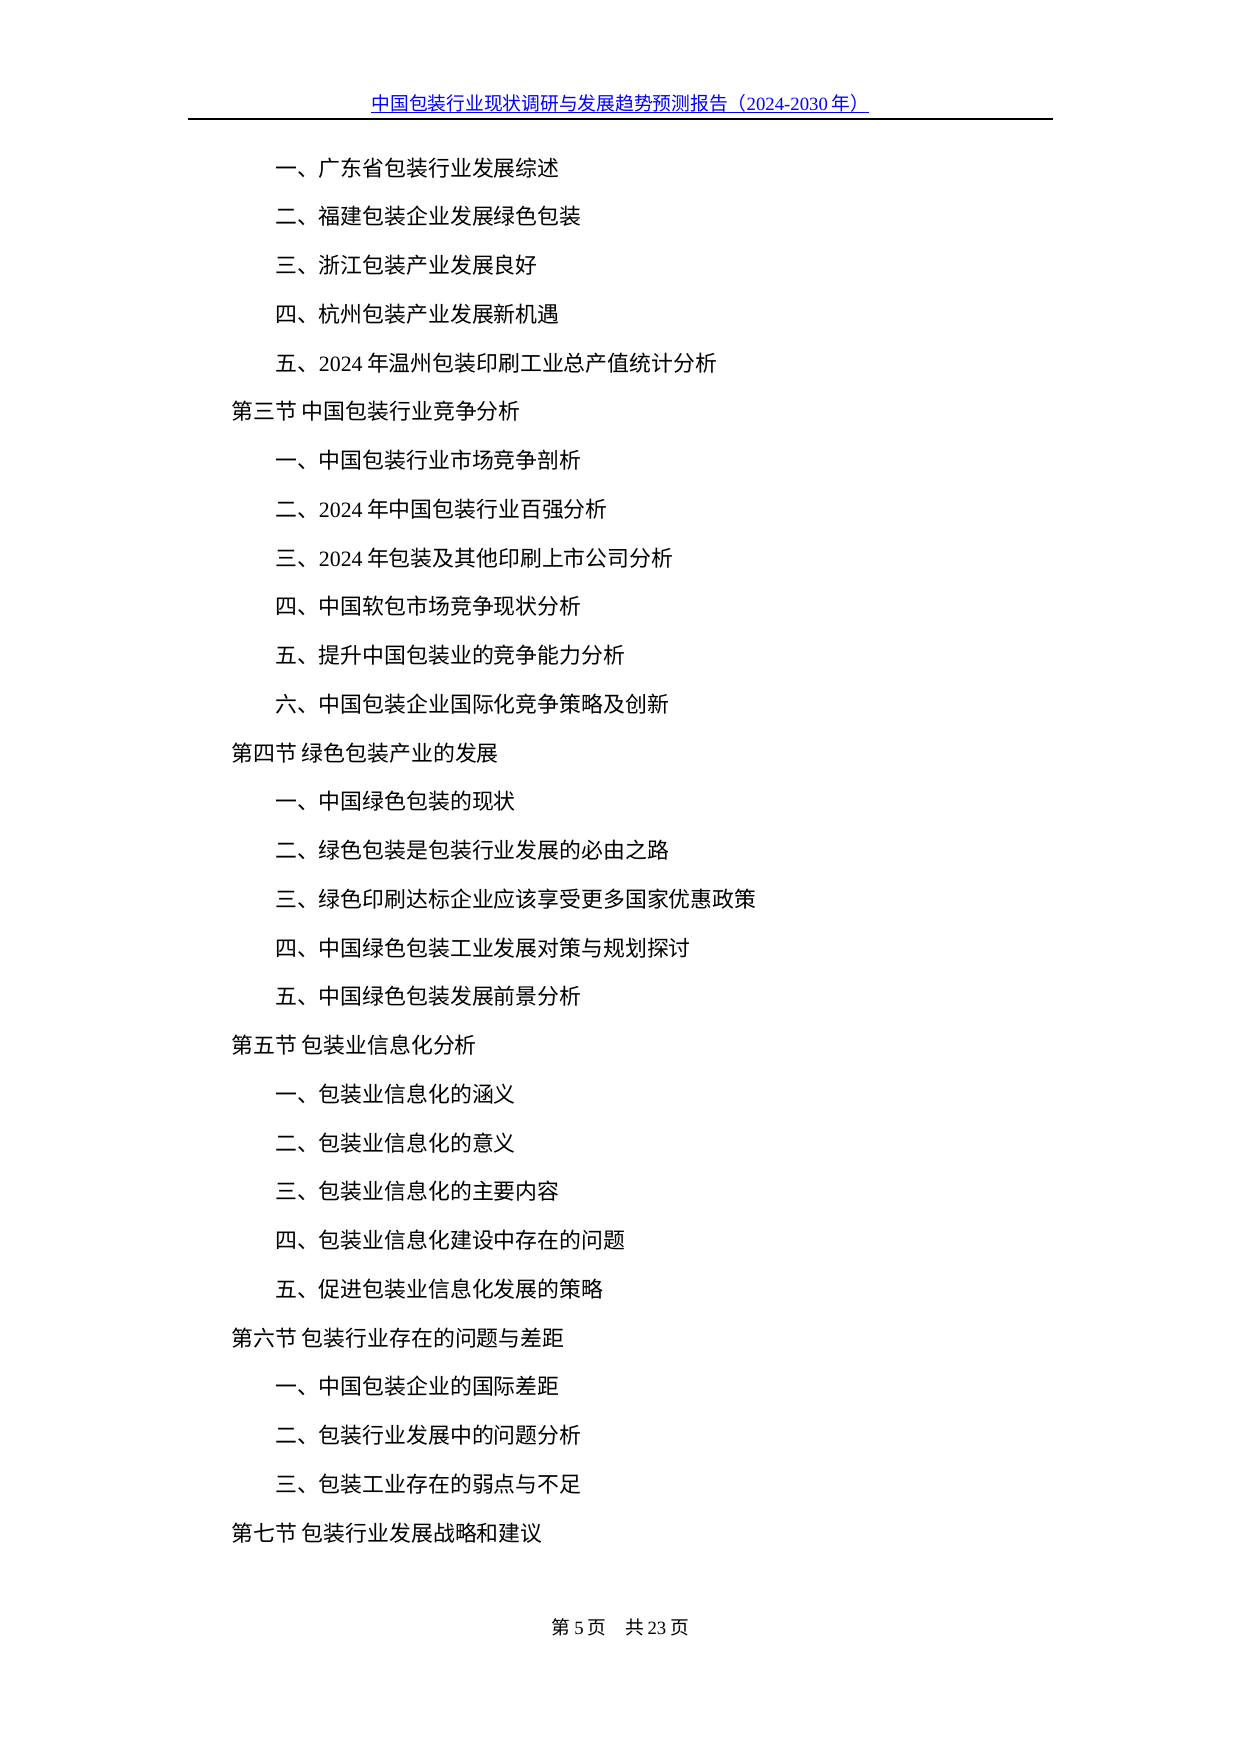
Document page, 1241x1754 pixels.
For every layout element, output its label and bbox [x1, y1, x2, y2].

text [187, 150, 1053, 1548]
